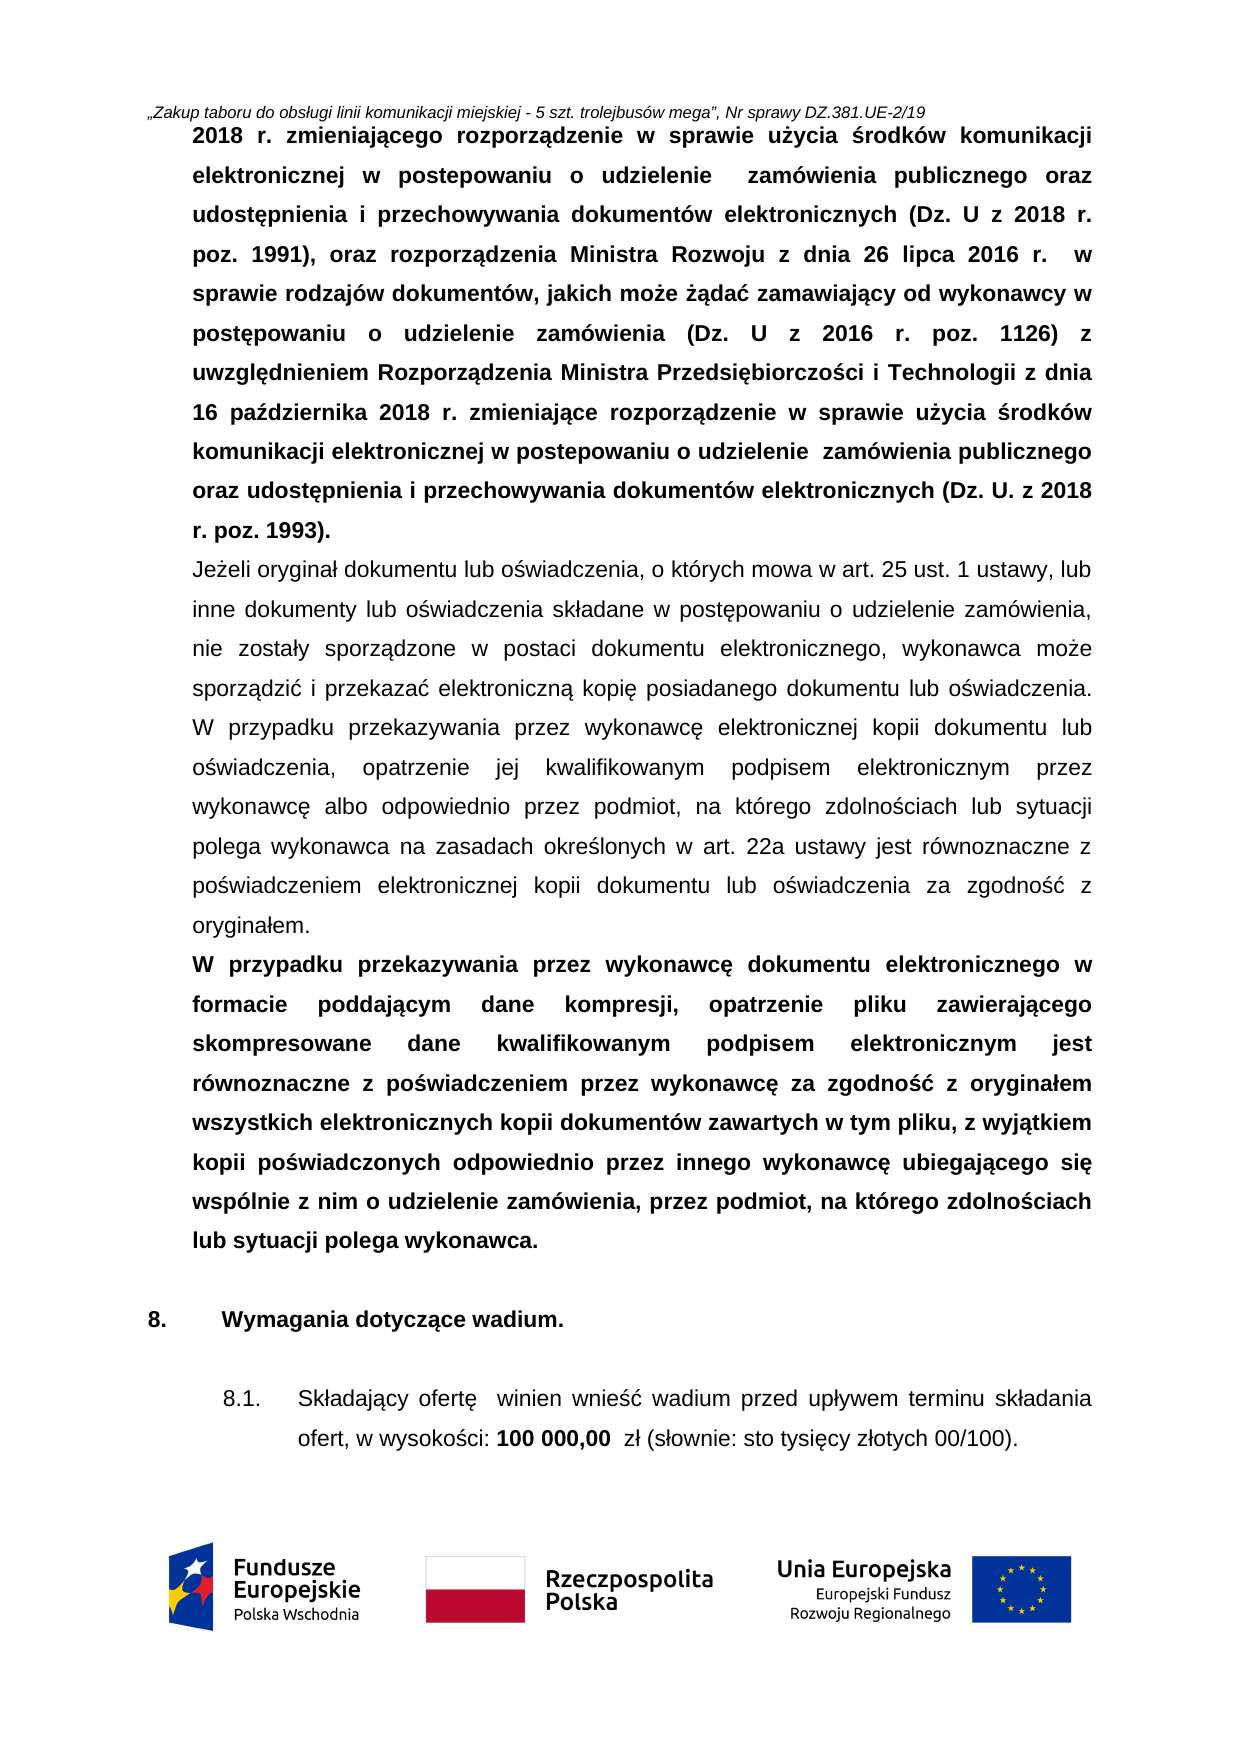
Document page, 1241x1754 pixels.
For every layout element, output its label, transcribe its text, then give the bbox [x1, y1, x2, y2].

list Składający ofertę winien wnieść wadium przed upływem terminu składania ofert, w wysokości: 100 000,00 zł (słownie: sto tysięcy złotych 00/100). [223, 1385, 1093, 1451]
list W przypadku przekazywania przez wykonawcę dokumentu elektronicznego w formacie poddającym dane kompresji, opatrzenie pliku zawierającego skompresowane dane kwalifikowanym podpisem elektronicznym jest równoznaczne z poświadczeniem przez wykonawcę za zgodność z oryginałem wszystkich elektronicznych kopii dokumentów zawartych w tym pliku, z wyjątkiem kopii poświadczonych odpowiednio przez innego wykonawcę ubiegającego się wspólnie z nim o udzielenie zamówienia, przez podmiot, na którego zdolnościach lub sytuacji polega wykonawca. [192, 951, 1093, 1254]
picture [147, 1520, 1093, 1653]
list Wymagania dotyczące wadium. [148, 1306, 1093, 1333]
list Jeżeli oryginał dokumentu lub oświadczenia, o których mowa w art. 25 ust. 1 ustawy, lub inne dokumenty lub oświadczenia składane w postępowaniu o udzielenie zamówienia, nie zostały sporządzone w postaci dokumentu elektronicznego, wykonawca może sporządzić i przekazać elektroniczną kopię posiadanego dokumentu lub oświadczenia. W przypadku przekazywania przez wykonawcę elektronicznej kopii dokumentu lub oświadczenia, opatrzenie jej kwalifikowanym podpisem elektronicznym przez wykonawcę albo odpowiednio przez podmiot, na którego zdolnościach lub sytuacji polega wykonawca na zasadach określonych w art. 22a ustawy jest równoznaczne z poświadczeniem elektronicznej kopii dokumentu lub oświadczenia za zgodność z oryginałem. [192, 556, 1093, 938]
